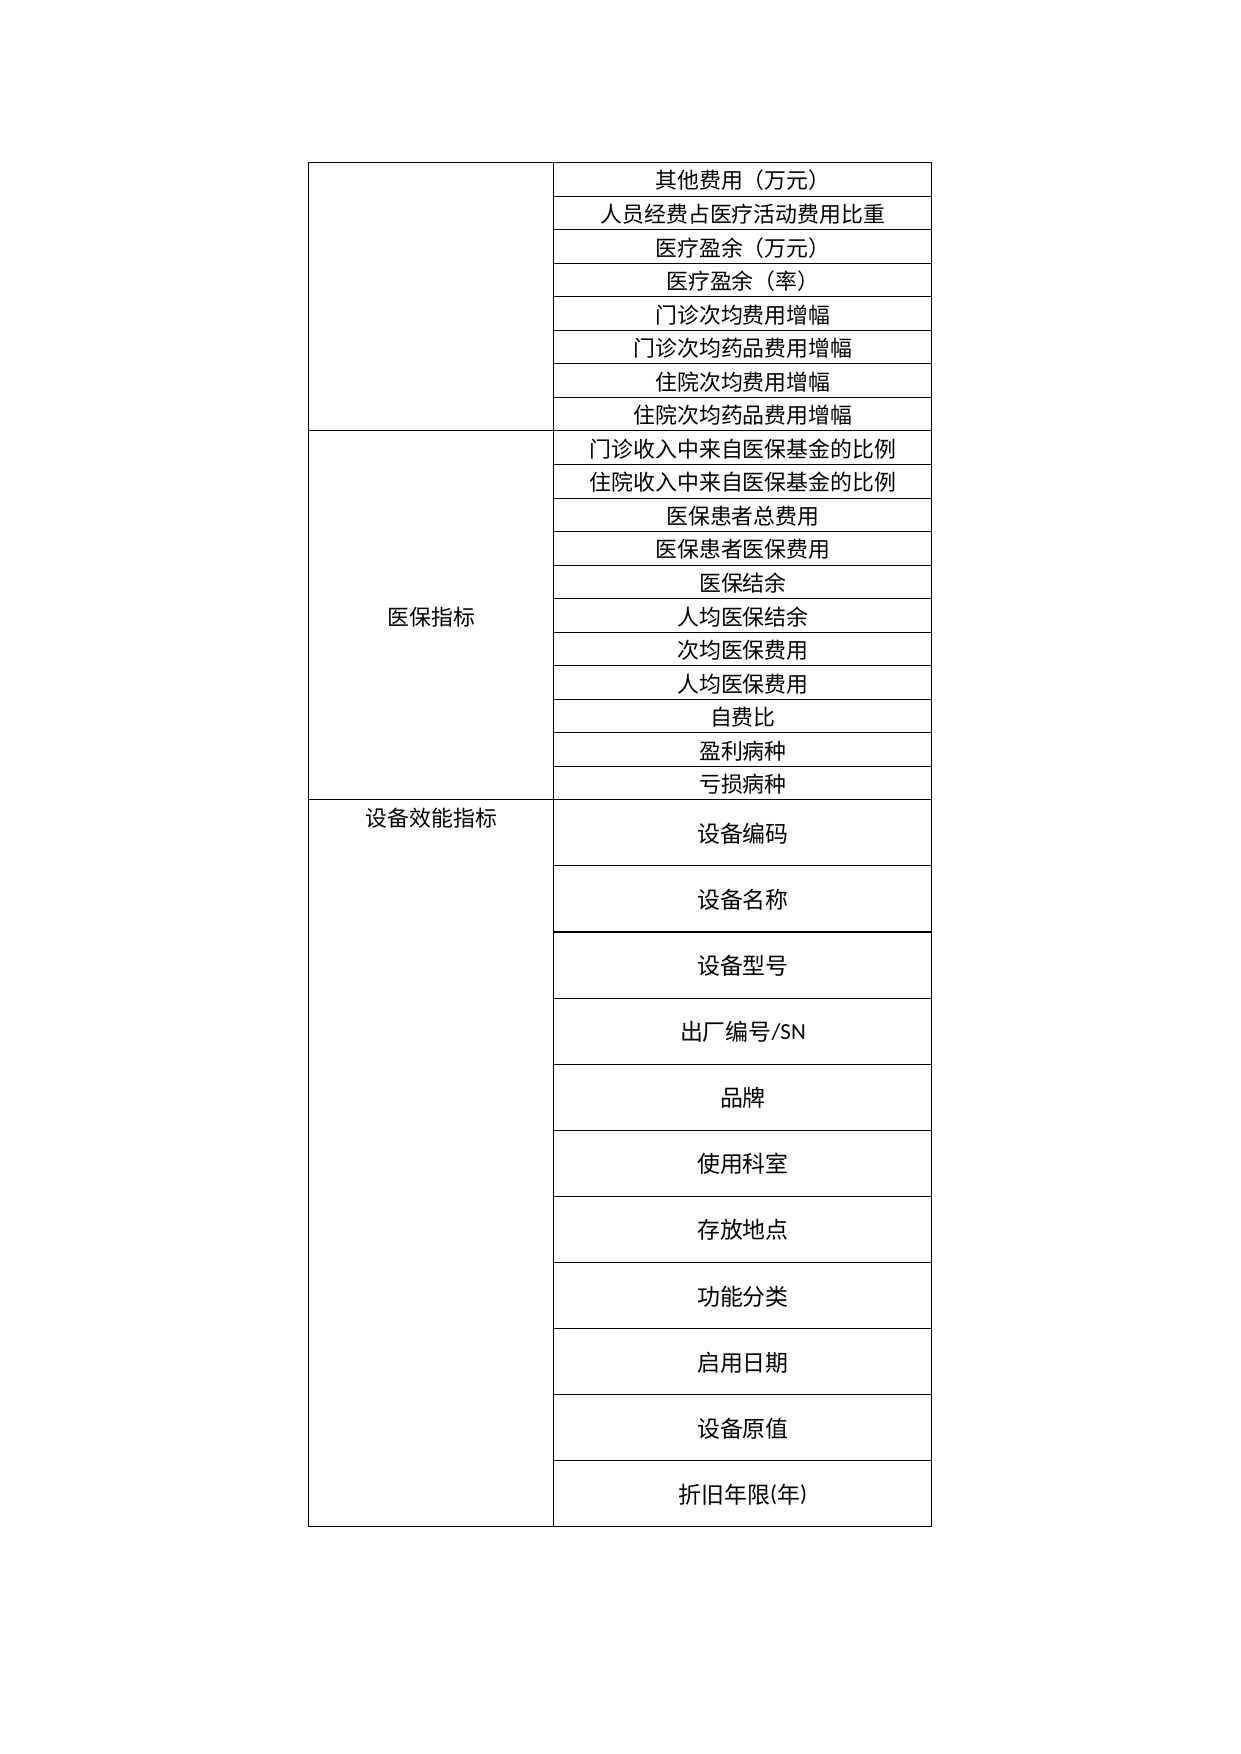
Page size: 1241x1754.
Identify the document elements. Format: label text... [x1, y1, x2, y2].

table_cell 医保患者医保费用 [554, 532, 931, 564]
table_cell 出厂编号/SN [554, 999, 931, 1063]
table_cell 住院次均药品费用增幅 [554, 398, 931, 430]
table_cell 人均医保结余 [554, 599, 931, 632]
table_cell 功能分类 [554, 1263, 931, 1328]
table_cell 品牌 [554, 1065, 931, 1129]
table_cell 使用科室 [554, 1131, 931, 1196]
table_cell 住院次均费用增幅 [554, 364, 931, 397]
table_cell 门诊次均费用增幅 [554, 297, 931, 330]
table_cell 医保指标 [309, 431, 553, 799]
table_cell 折旧年限(年) [554, 1461, 931, 1526]
table_cell 亏损病种 [554, 767, 931, 799]
table_cell 医保结余 [554, 566, 931, 598]
table_cell 门诊次均药品费用增幅 [554, 331, 931, 363]
table_cell 医保患者总费用 [554, 499, 931, 531]
table_cell 医疗盈余（率） [554, 264, 931, 296]
table_cell 人均医保费用 [554, 666, 931, 699]
table_cell 医疗盈余（万元） [554, 230, 931, 263]
table_cell 设备名称 [554, 866, 931, 931]
table_cell 设备编码 [554, 800, 931, 865]
table_cell 存放地点 [554, 1197, 931, 1262]
table_cell 次均医保费用 [554, 633, 931, 665]
table_cell 设备效能指标 [309, 800, 553, 1526]
table_cell 启用日期 [554, 1329, 931, 1394]
table_cell 设备型号 [554, 933, 931, 997]
table_cell 自费比 [554, 700, 931, 732]
table_cell 其他费用（万元） [554, 163, 931, 196]
table_cell 盈利病种 [554, 733, 931, 766]
table_cell 门诊收入中来自医保基金的比例 [554, 431, 931, 464]
table_cell 设备原值 [554, 1395, 931, 1460]
table_cell 人员经费占医疗活动费用比重 [554, 197, 931, 229]
table_cell 住院收入中来自医保基金的比例 [554, 465, 931, 497]
